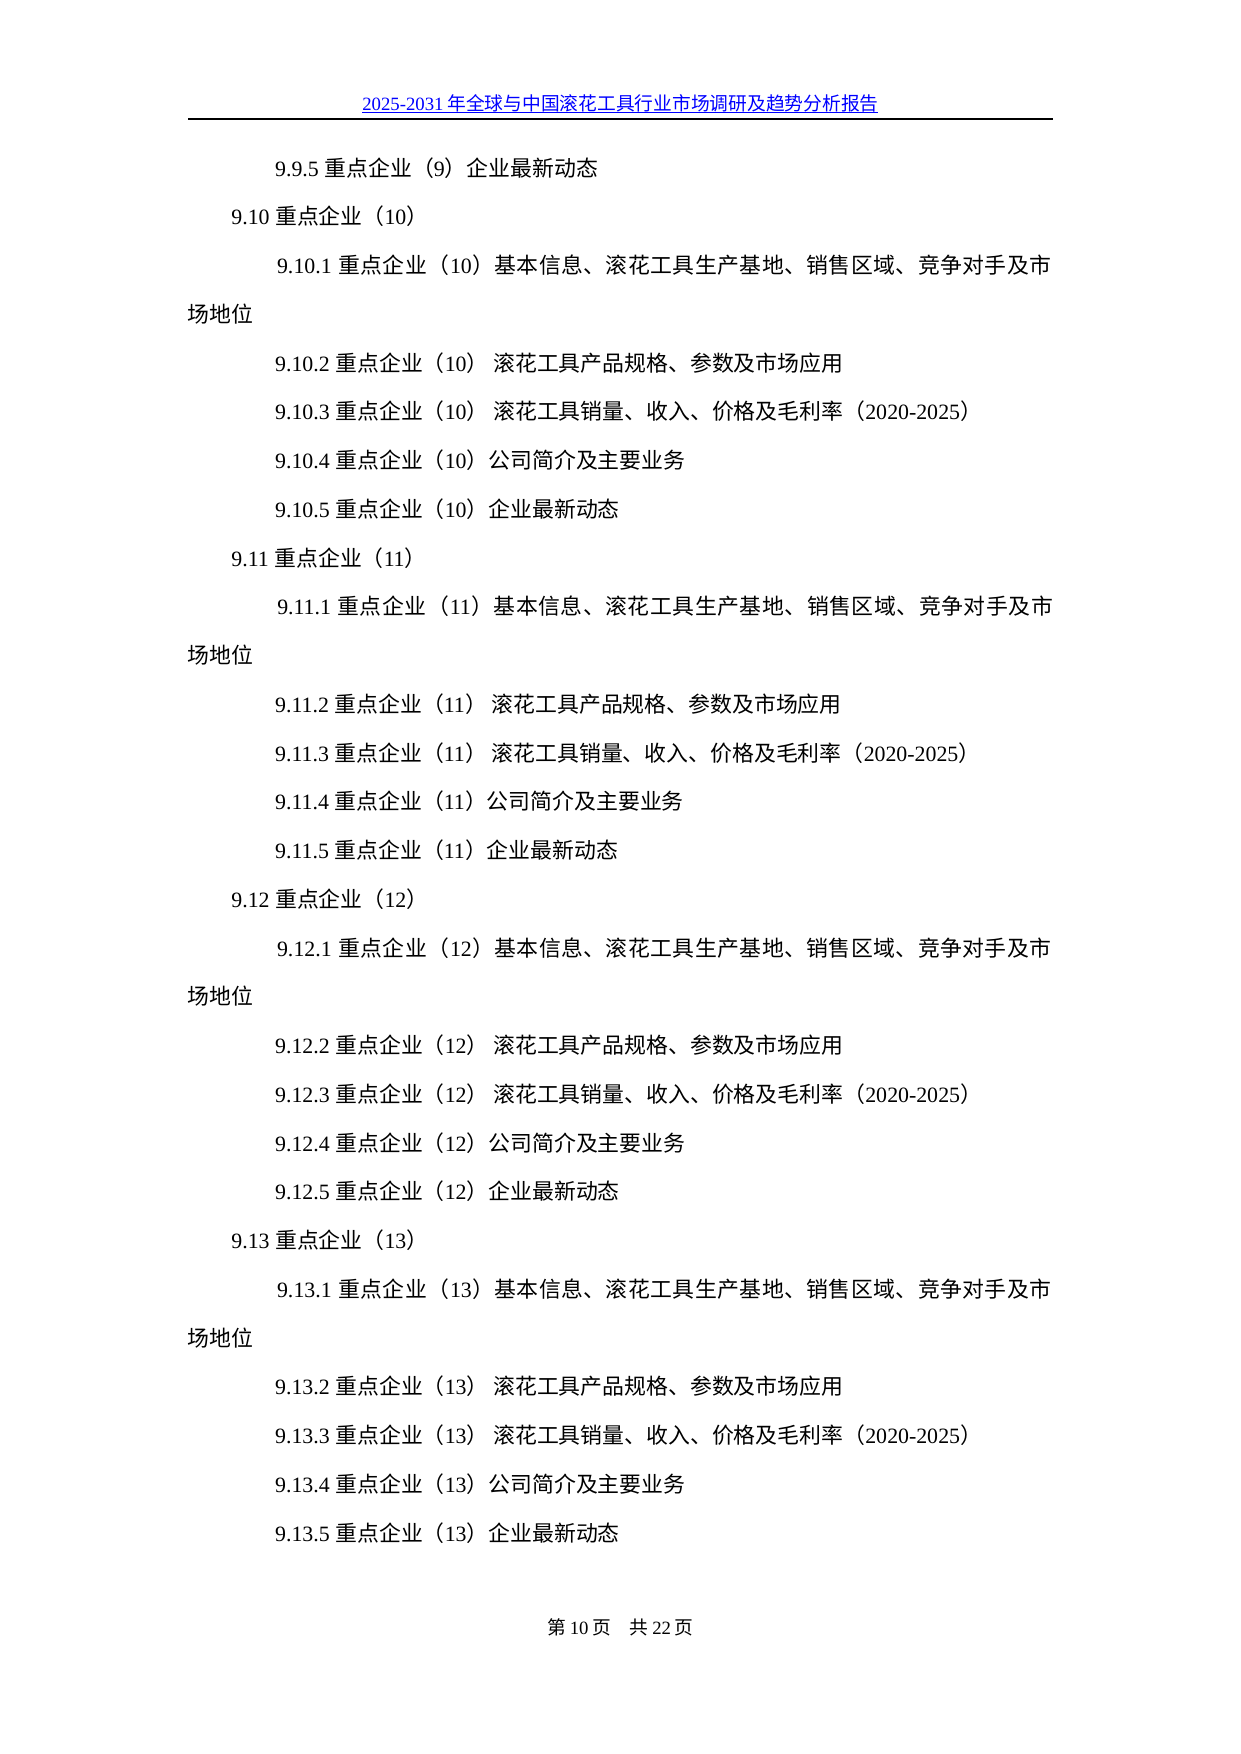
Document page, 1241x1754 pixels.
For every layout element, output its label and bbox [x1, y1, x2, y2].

text [187, 150, 1053, 1548]
